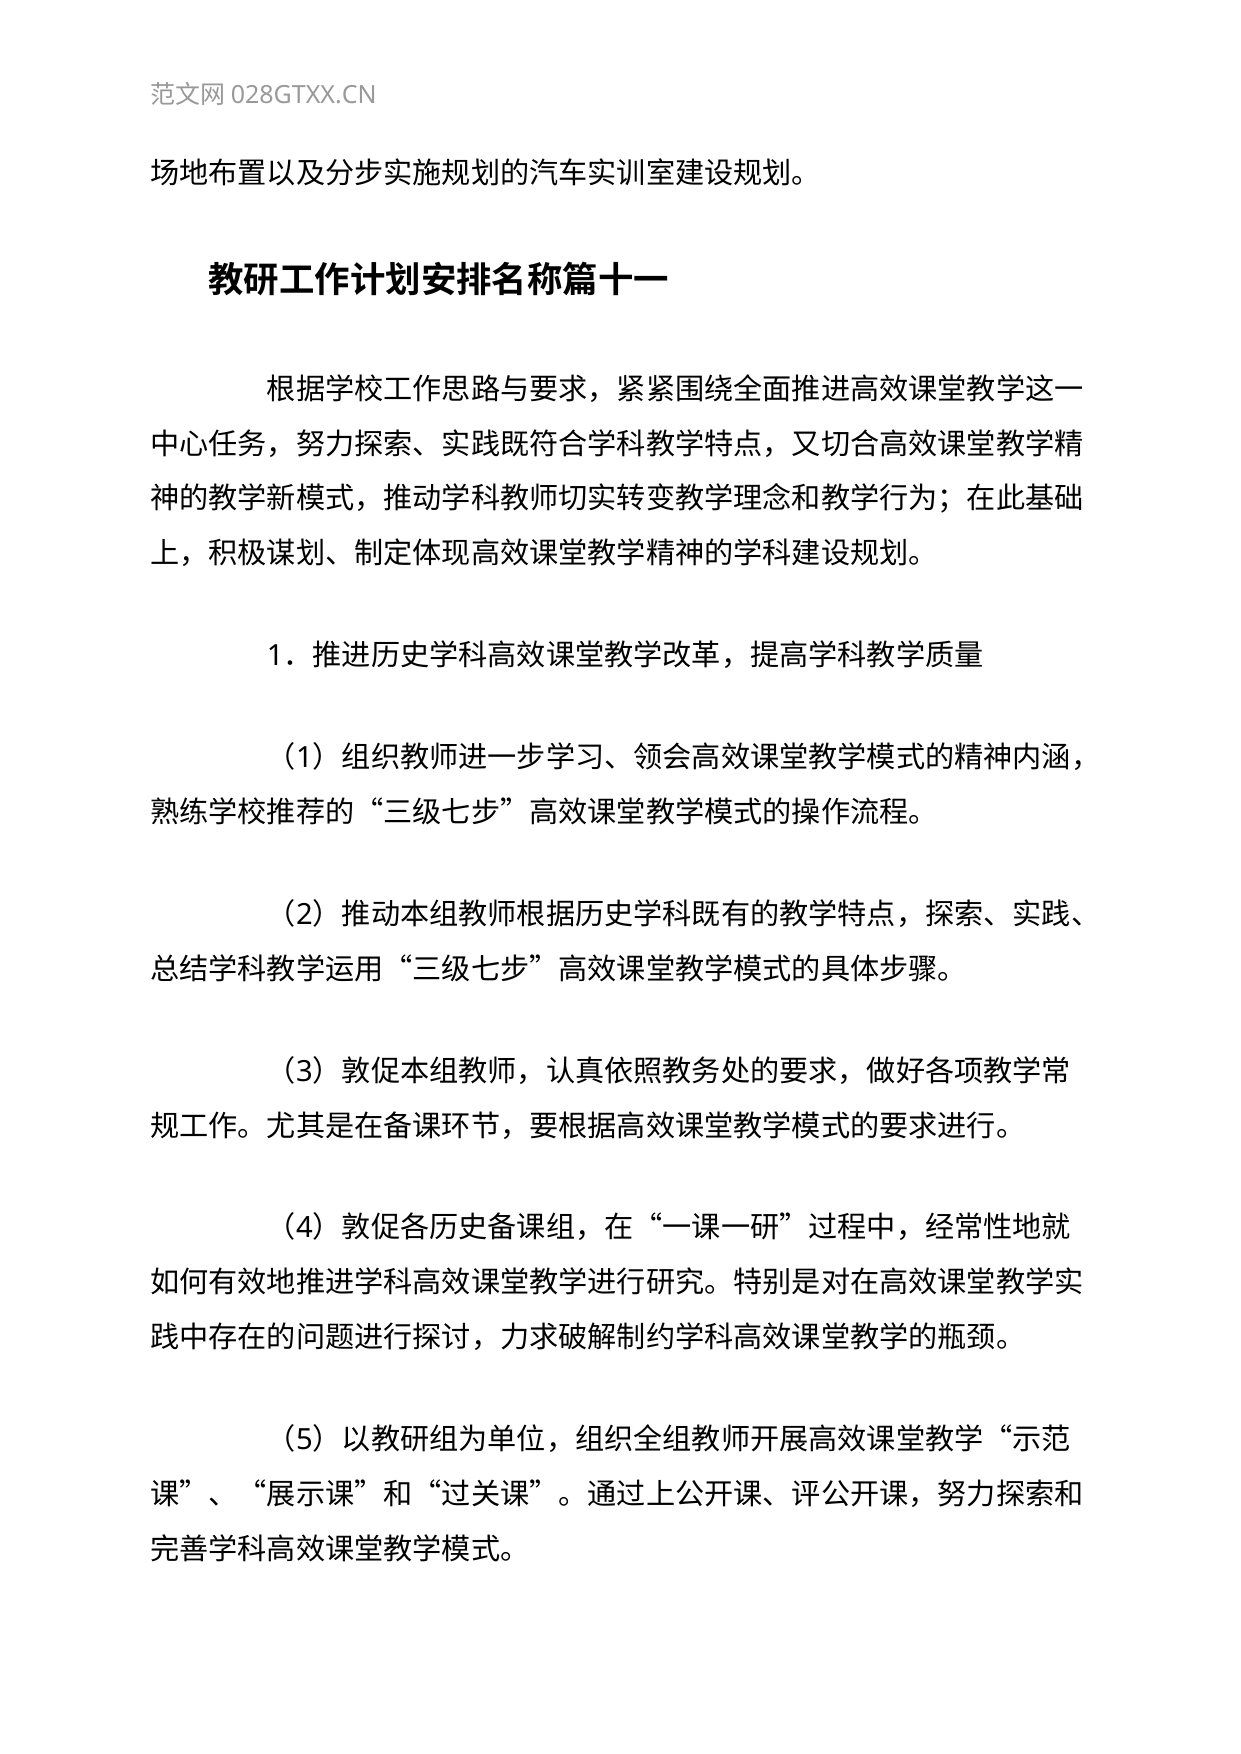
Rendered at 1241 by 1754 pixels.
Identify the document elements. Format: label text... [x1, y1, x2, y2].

text 教研工作计划安排名称篇十一 [150, 252, 1090, 303]
text 1．推进历史学科高效课堂教学改革，提高学科教学质量 [150, 632, 1090, 674]
text （5）以教研组为单位，组织全组教师开展高效课堂教学“示范课”、“展示课”和“过关课”。通过上公开课、评公开课，努力探索和完善学科高效课堂教学模式。 [150, 1416, 1090, 1568]
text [150, 150, 1090, 192]
text （3）敦促本组教师，认真依照教务处的要求，做好各项教学常规工作。尤其是在备课环节，要根据高效课堂教学模式的要求进行。 [150, 1047, 1090, 1144]
text 根据学校工作思路与要求，紧紧围绕全面推进高效课堂教学这一中心任务，努力探索、实践既符合学科教学特点，又切合高效课堂教学精神的教学新模式，推动学科教师切实转变教学理念和教学行为；在此基础上，积极谋划、制定体现高效课堂教学精神的学科建设规划。 [150, 365, 1090, 572]
text （2）推动本组教师根据历史学科既有的教学特点，探索、实践、总结学科教学运用“三级七步”高效课堂教学模式的具体步骤。 [150, 891, 1090, 988]
text （1）组织教师进一步学习、领会高效课堂教学模式的精神内涵，熟练学校推荐的“三级七步”高效课堂教学模式的操作流程。 [150, 734, 1090, 831]
text （4）敦促各历史备课组，在“一课一研”过程中，经常性地就如何有效地推进学科高效课堂教学进行研究。特别是对在高效课堂教学实践中存在的问题进行探讨，力求破解制约学科高效课堂教学的瓶颈。 [150, 1204, 1090, 1356]
